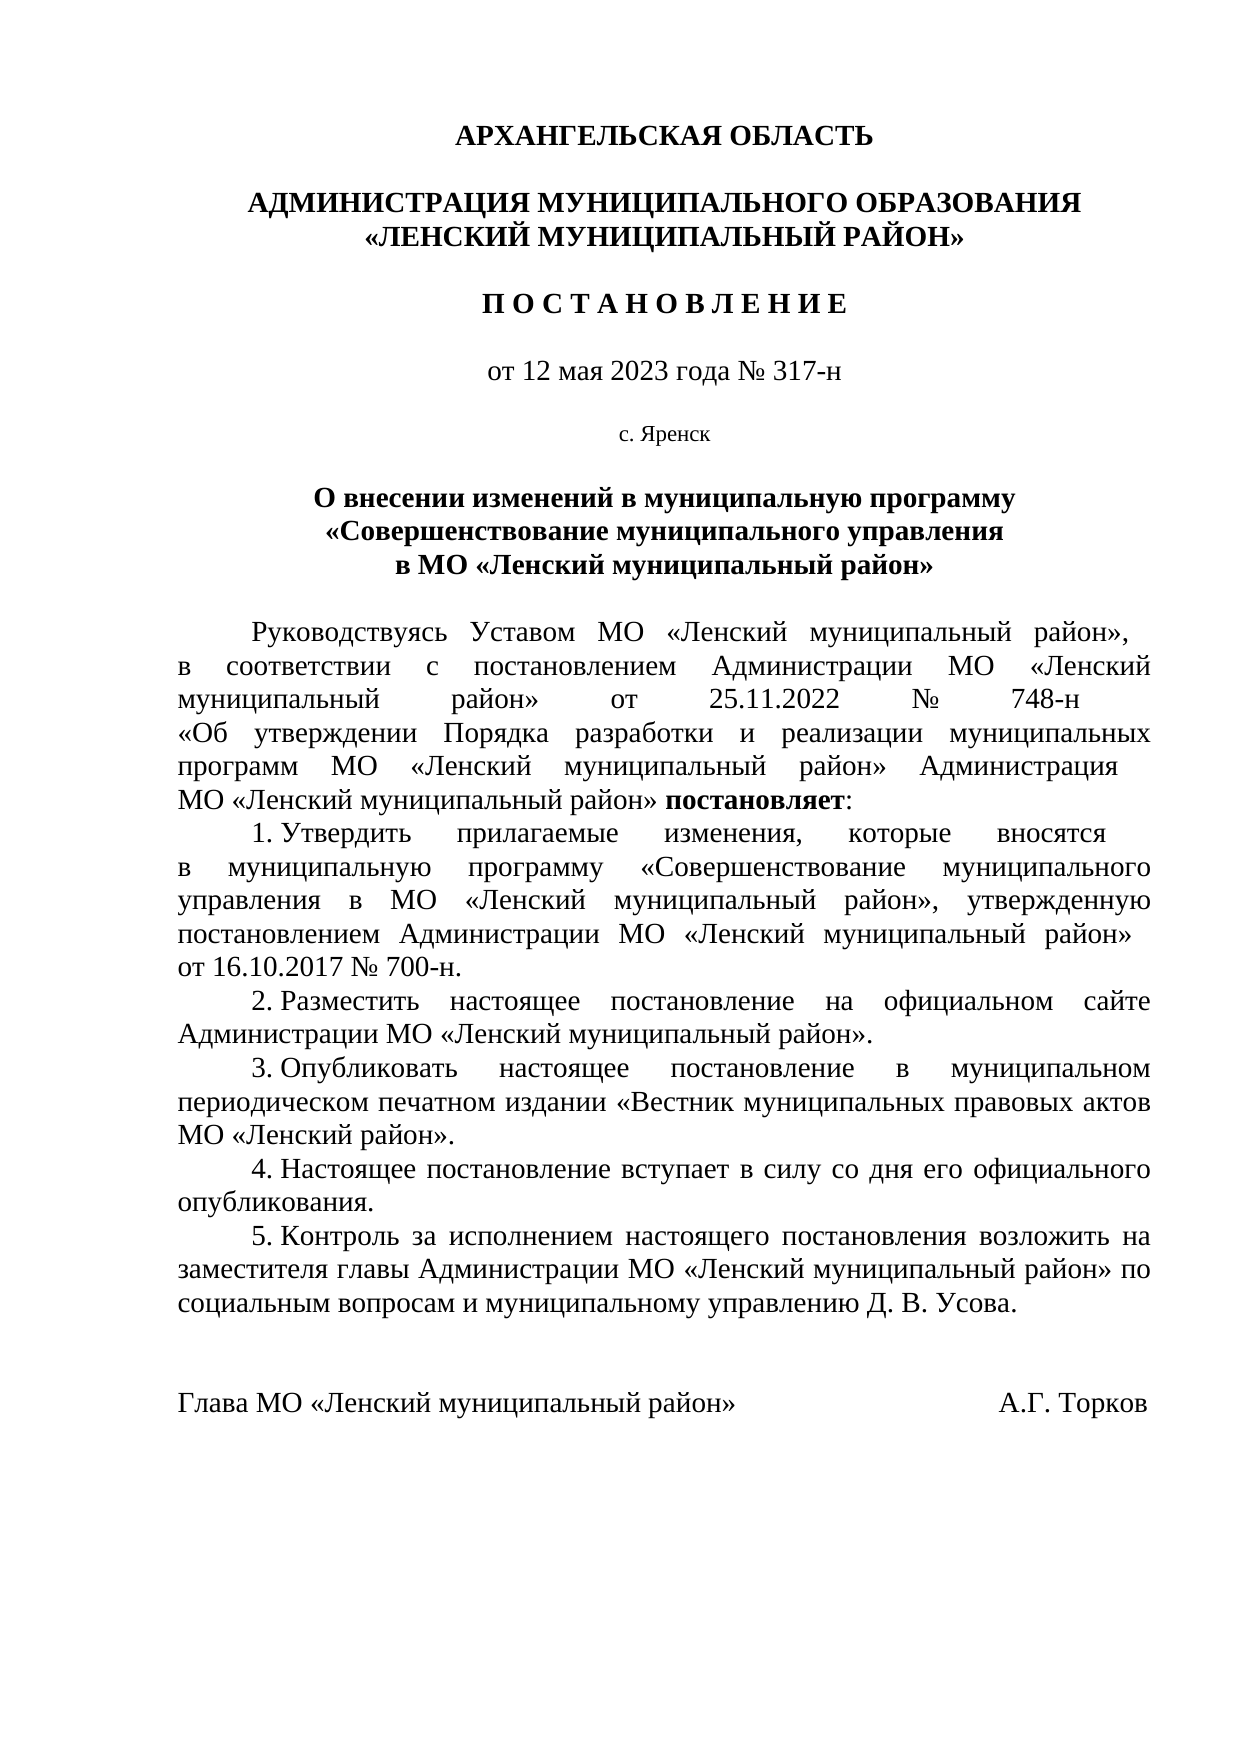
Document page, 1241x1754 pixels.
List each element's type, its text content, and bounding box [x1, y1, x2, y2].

text АДМИНИСТРАЦИЯ МУНИЦИПАЛЬНОГО ОБРАЗОВАНИЯ [177, 185, 1152, 219]
text «ЛЕНСКИЙ МУНИЦИПАЛЬНЫЙ РАЙОН» [177, 219, 1152, 252]
text в МО «Ленский муниципальный район» [177, 547, 1152, 581]
text с. Яренск [177, 420, 1152, 446]
list Опубликовать настоящее постановление в муниципальном периодическом печатном издании «Вестник муниципальных правовых актов МО «Ленский район». [177, 1050, 1152, 1151]
text «Совершенствование муниципального управления [177, 513, 1152, 547]
list Контроль за исполнением настоящего постановления возложить на заместителя главы Администрации МО «Ленский муниципальный район» по социальным вопросам и муниципальному управлению Д. В. Усова. [177, 1218, 1152, 1318]
list Настоящее постановление вступает в силу со дня его официального опубликования. [177, 1151, 1152, 1218]
text О внесении изменений в муниципальную программу [177, 480, 1152, 513]
text АРХАНГЕЛЬСКАЯ ОБЛАСТЬ [177, 118, 1152, 152]
list Утвердить прилагаемые изменения, которые вносятся в муниципальную программу «Совершенствование муниципального управления в МО «Ленский муниципальный район», утвержденную постановлением Администрации МО «Ленский муниципальный район» от 16.10.2017 № 700-н. [177, 815, 1152, 983]
text Глава МО «Ленский муниципальный район» А.Г. Торков [177, 1386, 1152, 1419]
text от 12 мая 2023 года № 317-н [177, 353, 1152, 386]
text Руководствуясь Уставом МО «Ленский муниципальный район», в соответствии с постановлением Администрации МО «Ленский муниципальный район» от 25.11.2022 № 748-н «Об утверждении Порядка разработки и реализации муниципальных программ МО «Ленский муниципальный район» Администрация МО «Ленский муниципальный район» постановляет: [177, 614, 1152, 815]
list Разместить настоящее постановление на официальном сайте Администрации МО «Ленский муниципальный район». [177, 983, 1152, 1050]
text П О С Т А Н О В Л Е Н И Е [177, 286, 1152, 319]
